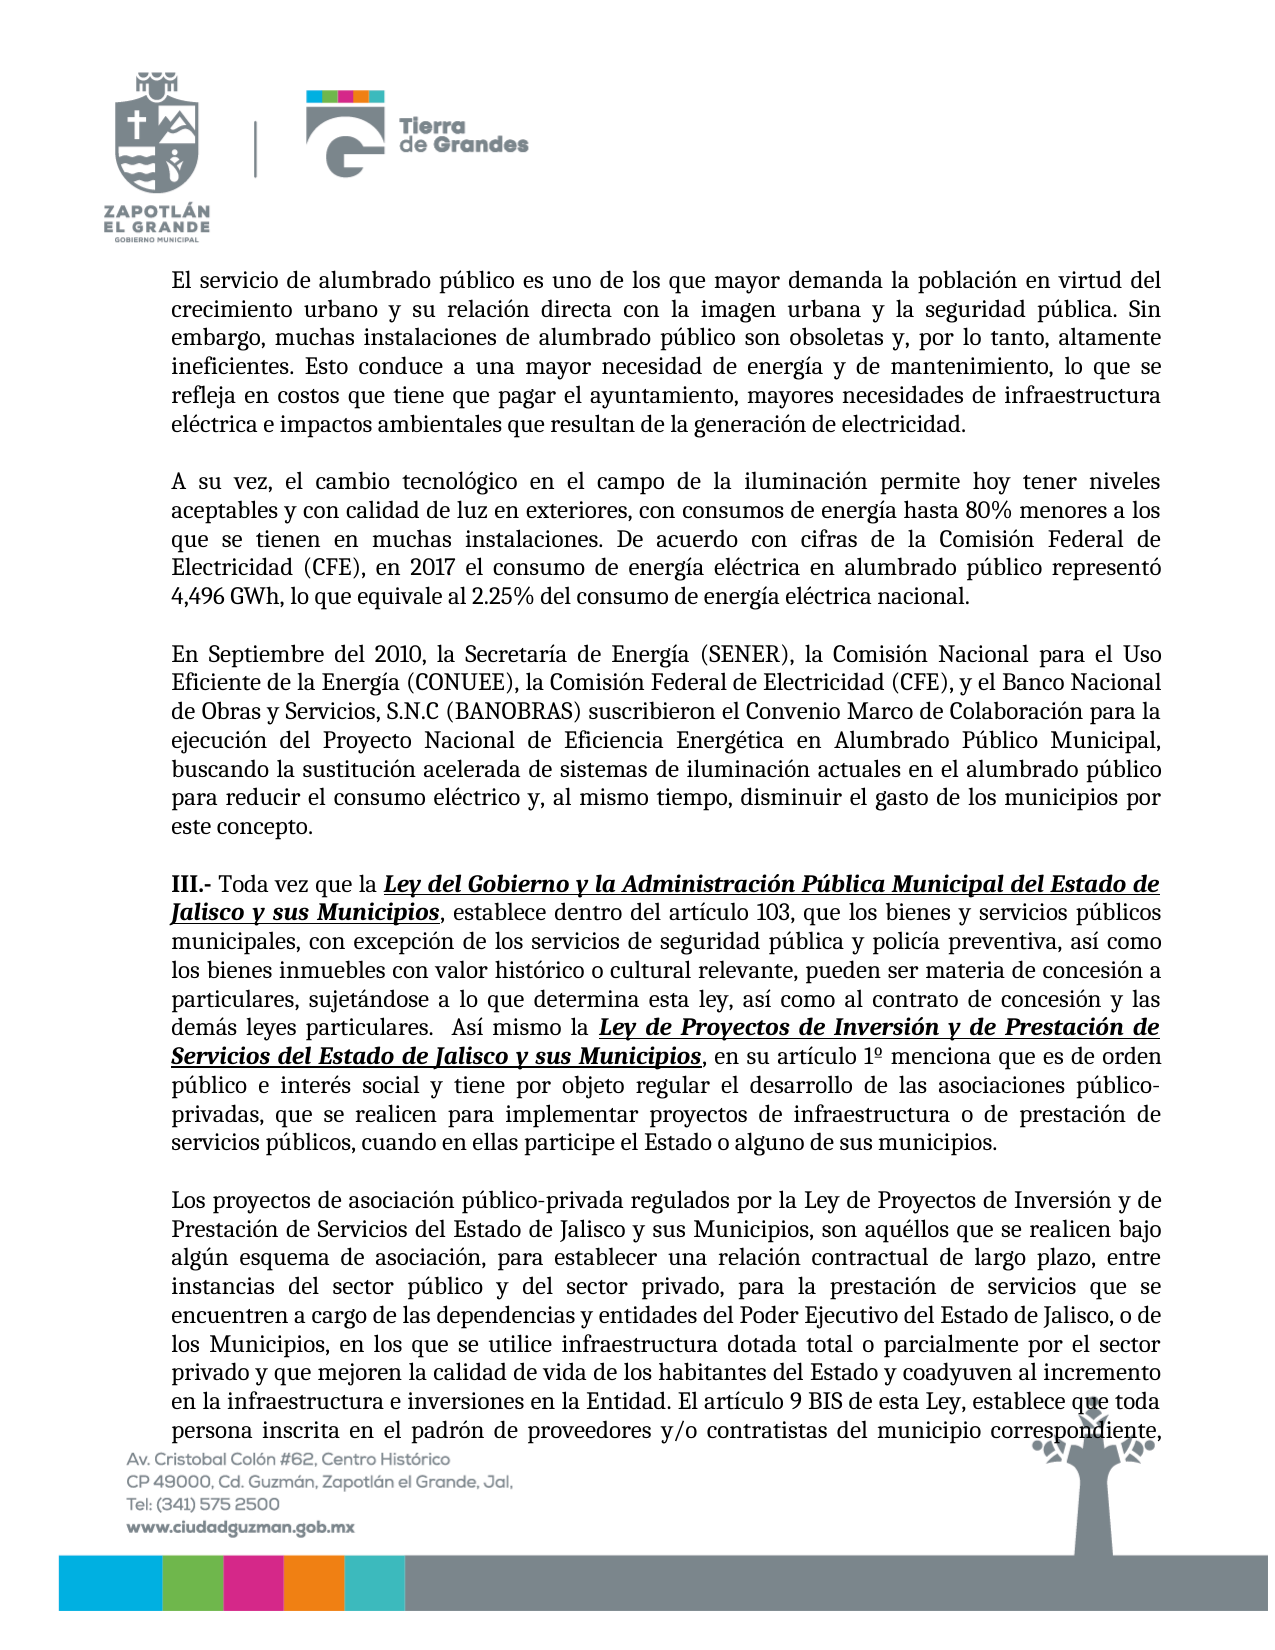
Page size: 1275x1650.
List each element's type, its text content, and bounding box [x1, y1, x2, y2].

text El servicio de alumbrado público es uno de los que mayor demanda la población en virtud del crecimiento urbano y su relación directa con la imagen urbana y la seguridad pública. Sin embargo, muchas instalaciones de alumbrado público son obsoletas y, por lo tanto, altamente ineficientes. Esto conduce a una mayor necesidad de energía y de mantenimiento, lo que se refleja en costos que tiene que pagar el ayuntamiento, mayores necesidades de infraestructura eléctrica e impactos ambientales que resultan de la generación de electricidad. [171, 266, 1163, 438]
picture [28, 12, 1275, 1650]
text III.- Toda vez que la Ley del Gobierno y la Administración Pública Municipal del Estado de Jalisco y sus Municipios, establece dentro del artículo 103, que los bienes y servicios públicos municipales, con excepción de los servicios de seguridad pública y policía preventiva, así como los bienes inmuebles con valor histórico o cultural relevante, pueden ser materia de concesión a particulares, sujetándose a lo que determina esta ley, así como al contrato de concesión y las demás leyes particulares. Así mismo la Ley de Proyectos de Inversión y de Prestación de Servicios del Estado de Jalisco y sus Municipios, en su artículo 1º menciona que es de orden público e interés social y tiene por objeto regular el desarrollo de las asociaciones público-privadas, que se realicen para implementar proyectos de infraestructura o de prestación de servicios públicos, cuando en ellas participe el Estado o alguno de sus municipios. [171, 869, 1163, 1157]
text En Septiembre del 2010, la Secretaría de Energía (SENER), la Comisión Nacional para el Uso Eficiente de la Energía (CONUEE), la Comisión Federal de Electricidad (CFE), y el Banco Nacional de Obras y Servicios, S.N.C (BANOBRAS) suscribieron el Convenio Marco de Colaboración para la ejecución del Proyecto Nacional de Eficiencia Energética en Alumbrado Público Municipal, buscando la sustitución acelerada de sistemas de iluminación actuales en el alumbrado público para reducir el consumo eléctrico y, al mismo tiempo, disminuir el gasto de los municipios por este concepto. [171, 639, 1163, 841]
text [171, 1186, 1163, 1444]
text A su vez, el cambio tecnológico en el campo de la iluminación permite hoy tener niveles aceptables y con calidad de luz en exteriores, con consumos de energía hasta 80% menores a los que se tienen en muchas instalaciones. De acuerdo con cifras de la Comisión Federal de Electricidad (CFE), en 2017 el consumo de energía eléctrica en alumbrado público representó 4,496 GWh, lo que equivale al 2.25% del consumo de energía eléctrica nacional. [171, 467, 1163, 611]
